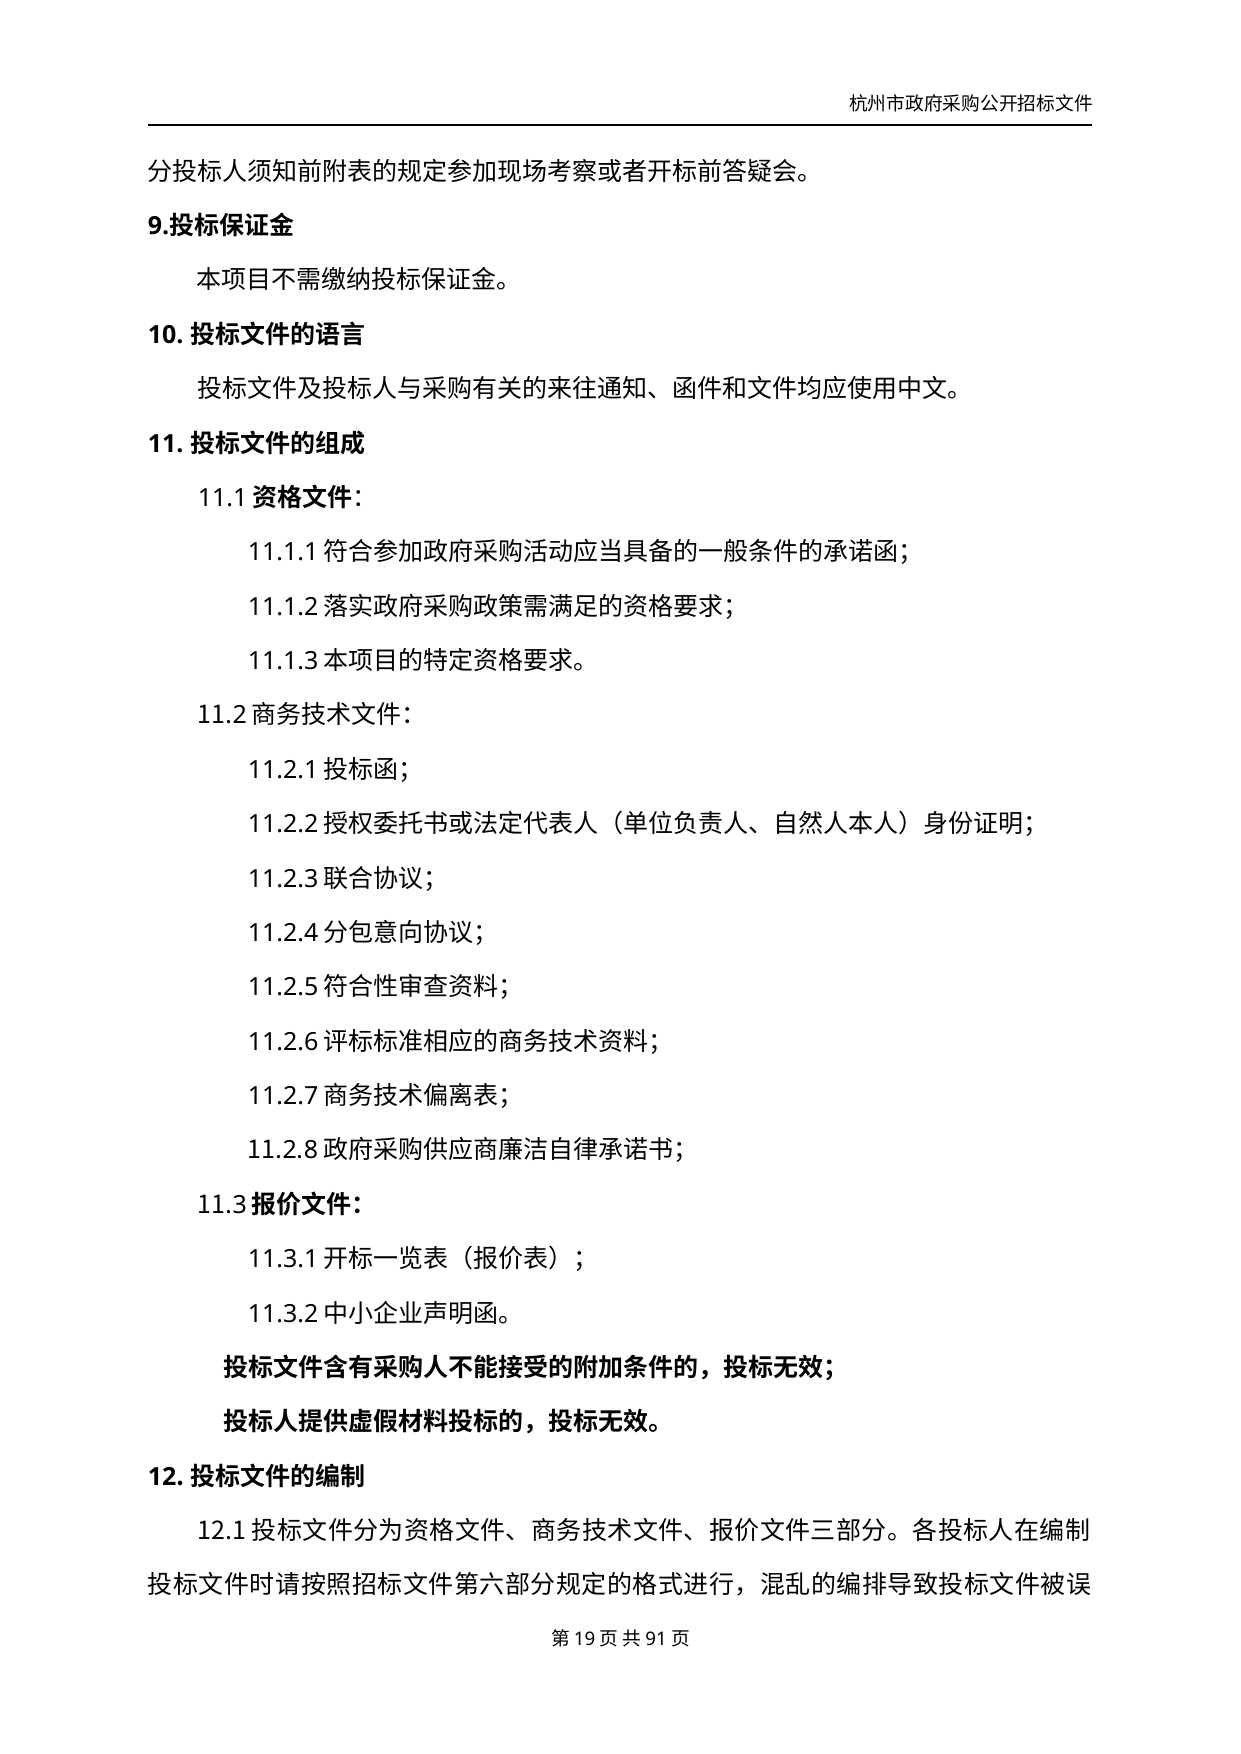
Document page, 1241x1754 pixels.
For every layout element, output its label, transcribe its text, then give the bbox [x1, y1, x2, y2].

text 11.2商务技术文件： [148, 695, 1092, 731]
text 11.2.8政府采购供应商廉洁自律承诺书； [148, 1130, 1092, 1166]
text 11.1.1符合参加政府采购活动应当具备的一般条件的承诺函； [148, 532, 1092, 568]
text 9.投标保证金 [148, 206, 1092, 242]
text 11. 投标文件的组成 [148, 423, 1092, 459]
text 11.2.5符合性审查资料； [148, 967, 1092, 1003]
text 10. 投标文件的语言 [148, 314, 1092, 351]
text 11.2.7商务技术偏离表； [148, 1076, 1092, 1112]
text 11.1.2落实政府采购政策需满足的资格要求； [148, 586, 1092, 622]
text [148, 1511, 1092, 1601]
text 11.3.1开标一览表（报价表）； [148, 1239, 1092, 1275]
text 11.3报价文件： [148, 1184, 1092, 1221]
text 11.2.6评标标准相应的商务技术资料； [148, 1021, 1092, 1057]
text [148, 151, 1092, 187]
text 11.2.1投标函； [148, 749, 1092, 786]
text 投标人提供虚假材料投标的，投标无效。 [148, 1402, 1092, 1438]
text 11.1.3本项目的特定资格要求。 [148, 641, 1092, 677]
text 本项目不需缴纳投标保证金。 [148, 260, 1092, 296]
text 11.2.3联合协议； [148, 858, 1092, 894]
text 11.3.2中小企业声明函。 [148, 1293, 1092, 1329]
text 11.1资格文件： [148, 477, 1092, 514]
text 11.2.4分包意向协议； [148, 912, 1092, 949]
text 11.2.2授权委托书或法定代表人（单位负责人、自然人本人）身份证明； [148, 804, 1092, 840]
text 投标文件及投标人与采购有关的来往通知、函件和文件均应使用中文。 [148, 369, 1092, 405]
text 投标文件含有采购人不能接受的附加条件的，投标无效； [148, 1347, 1092, 1384]
text 12. 投标文件的编制 [148, 1456, 1092, 1492]
